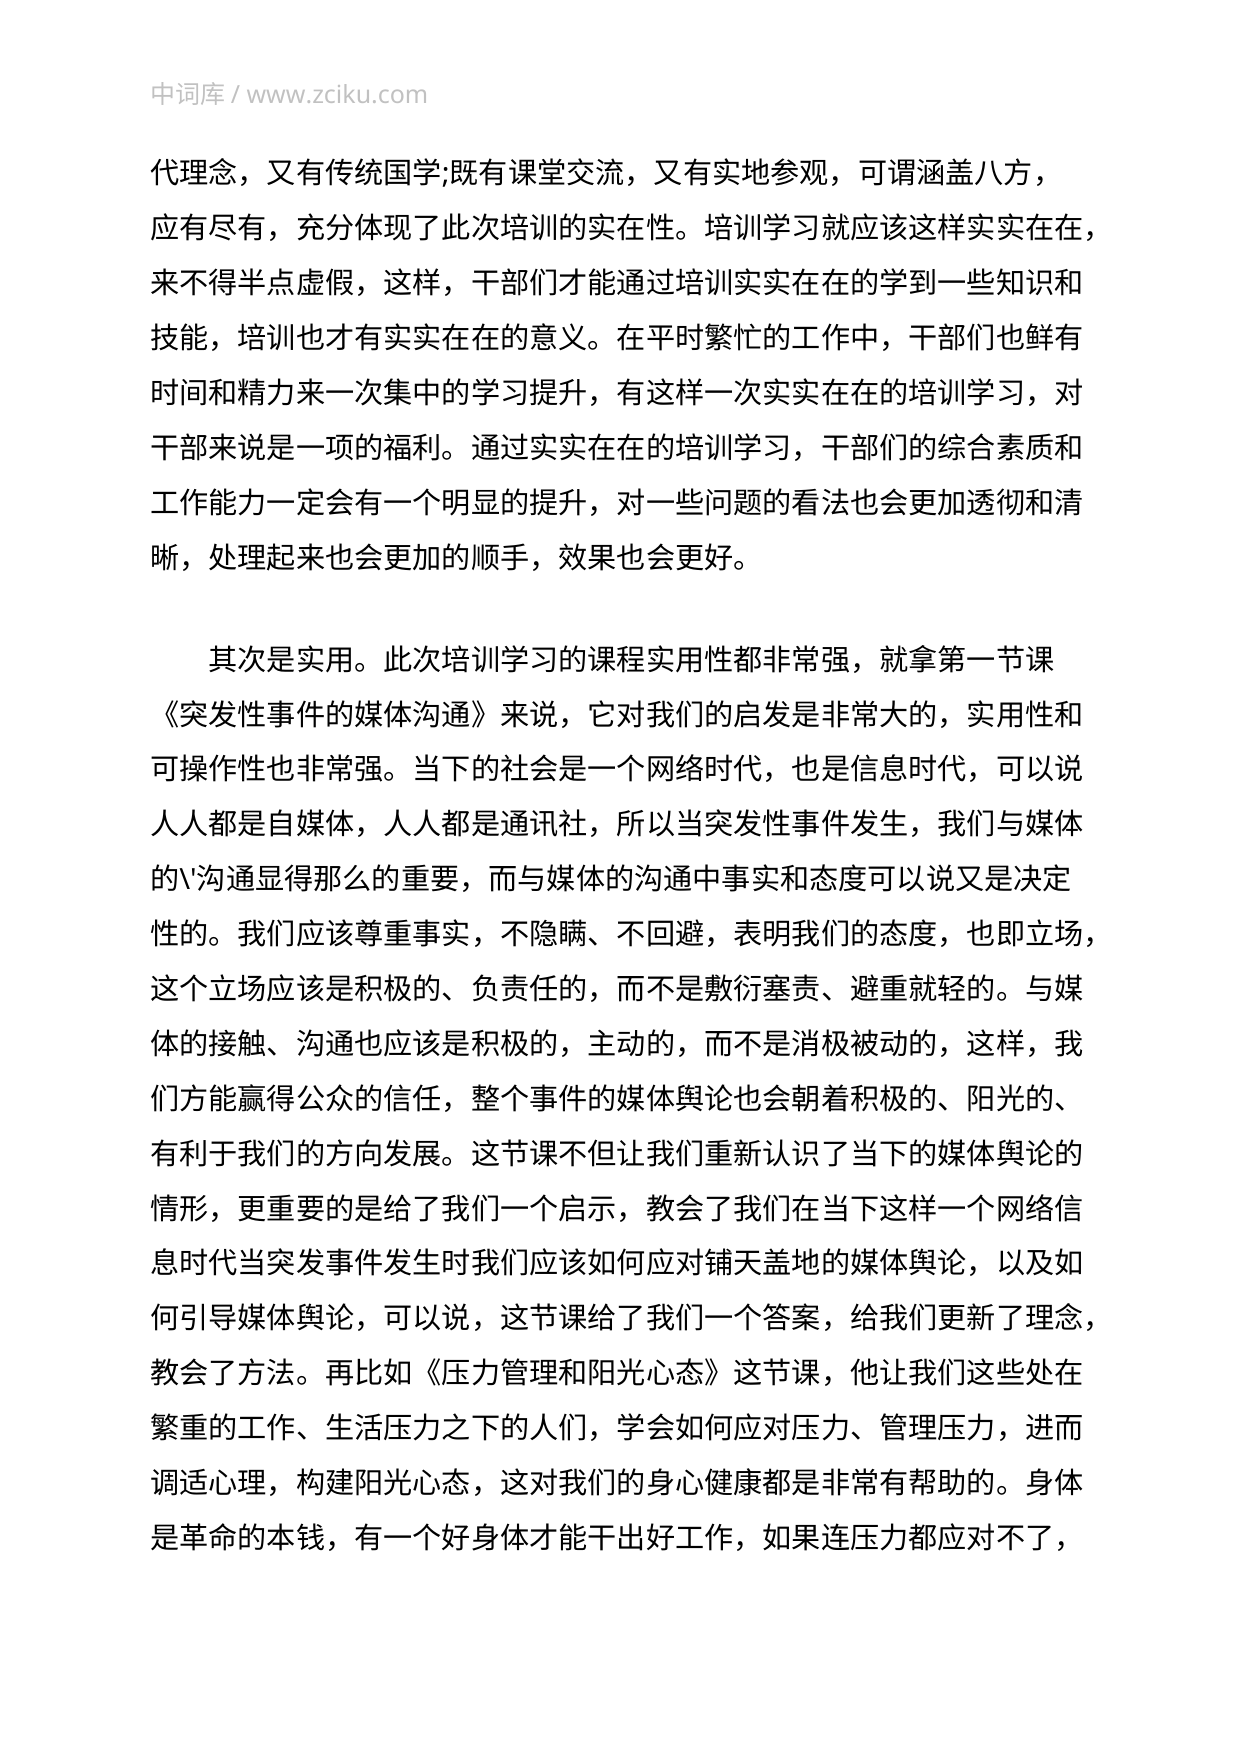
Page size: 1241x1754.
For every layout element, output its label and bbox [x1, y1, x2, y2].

text [150, 636, 1090, 1557]
text [150, 150, 1090, 577]
